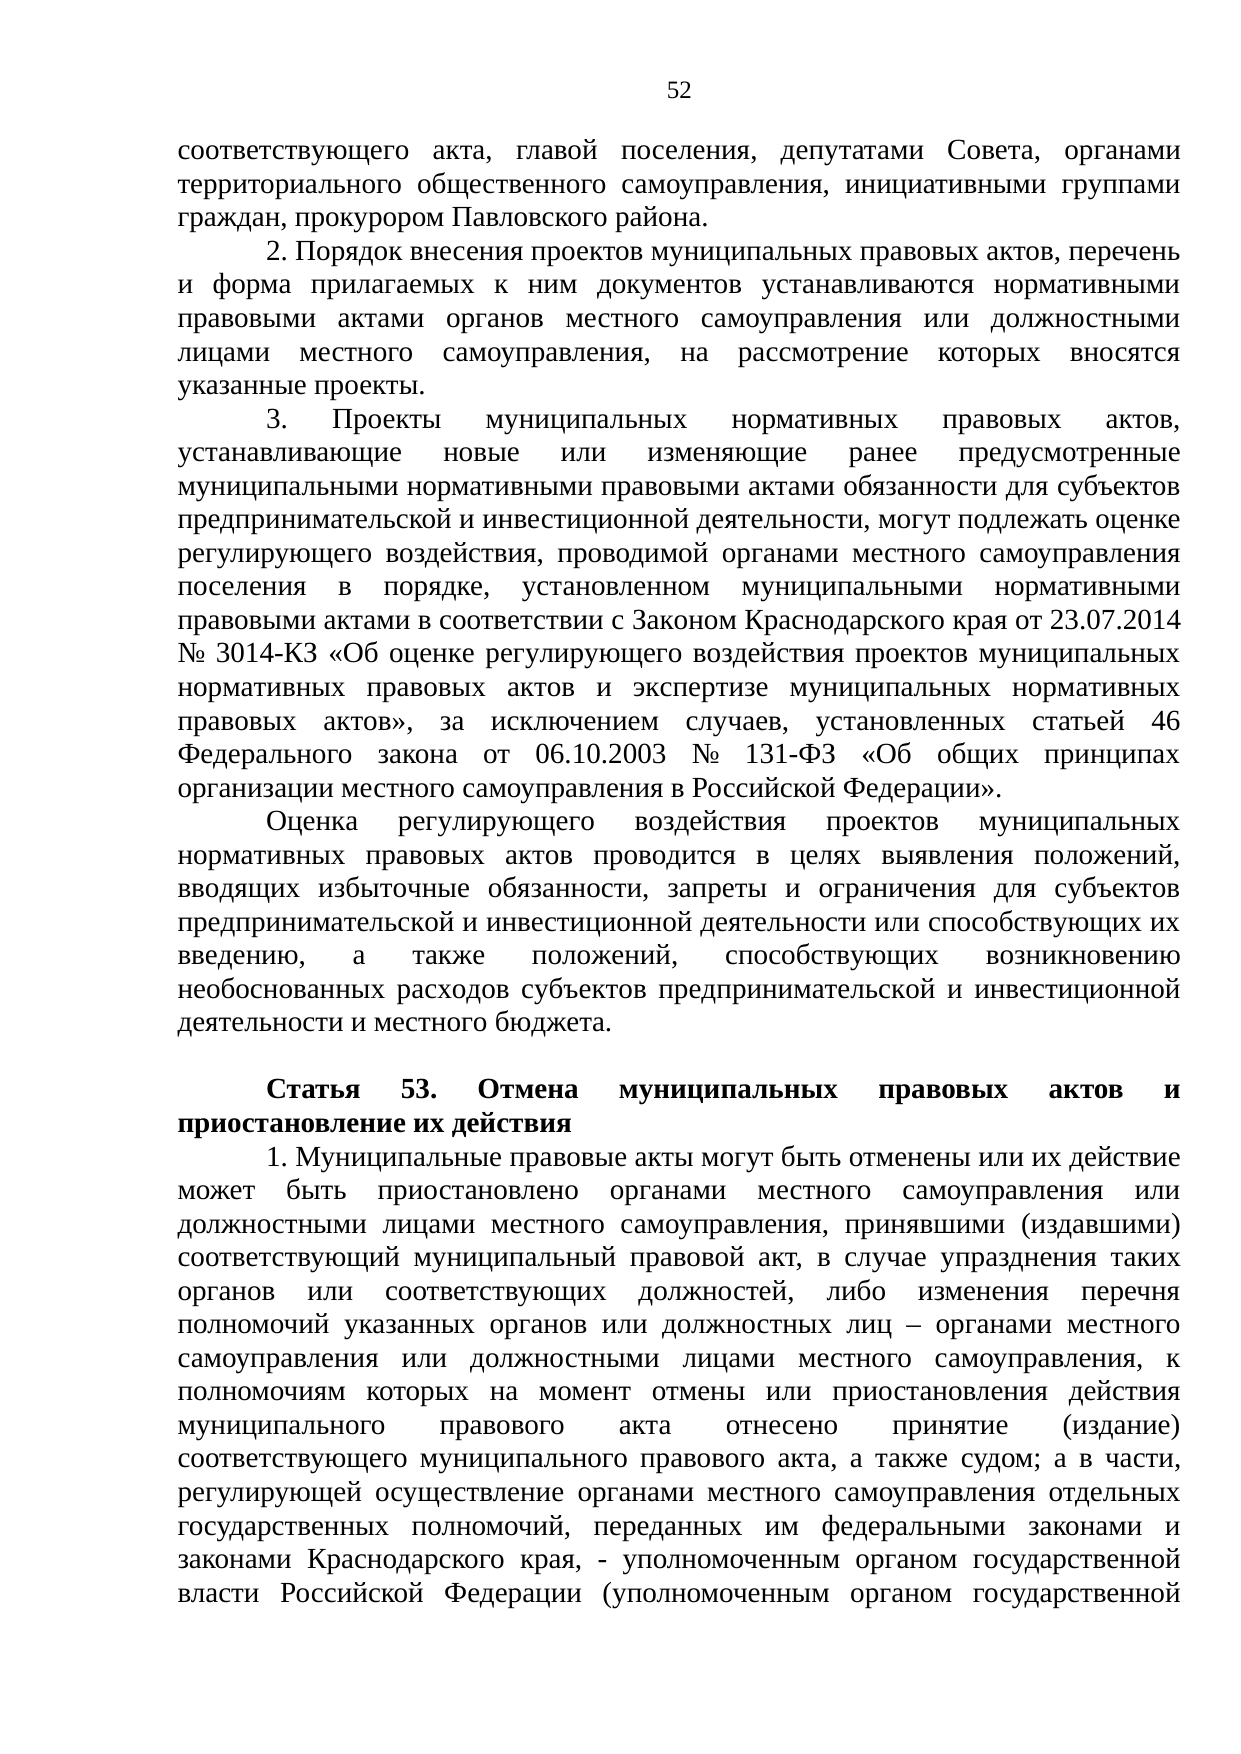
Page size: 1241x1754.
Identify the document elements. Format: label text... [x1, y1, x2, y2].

text Оценка регулирующего воздействия проектов муниципальных нормативных правовых актов проводится в целях выявления положений, вводящих избыточные обязанности, запреты и ограничения для субъектов предпринимательской и инвестиционной деятельности или способствующих их введению, а также положений, способствующих возникновению необоснованных расходов субъектов предпринимательской и инвестиционной деятельности и местного бюджета. [177, 803, 1181, 1038]
text 3. Проекты муниципальных нормативных правовых актов, устанавливающие новые или изменяющие ранее предусмотренные муниципальными нормативными правовыми актами обязанности для субъектов предпринимательской и инвестиционной деятельности, могут подлежать оценке регулирующего воздействия, проводимой органами местного самоуправления поселения в порядке, установленном муниципальными нормативными правовыми актами в соответствии с Законом Краснодарского края от 23.07.2014 № 3014-КЗ «Об оценке регулирующего воздействия проектов муниципальных нормативных правовых актов и экспертизе муниципальных нормативных правовых актов», за исключением случаев, установленных статьей 46 Федерального закона от 06.10.2003 № 131-ФЗ «Об общих принципах организации местного самоуправления в Российской Федерации». [177, 401, 1181, 803]
subtitle Статья 53. Отмена муниципальных правовых актов и приостановление их действия [177, 1072, 1181, 1139]
text 2. Порядок внесения проектов муниципальных правовых актов, перечень и форма прилагаемых к ним документов устанавливаются нормативными правовыми актами органов местного самоуправления или должностными лицами местного самоуправления, на рассмотрение которых вносятся указанные проекты. [177, 233, 1181, 401]
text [177, 1139, 1181, 1608]
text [177, 132, 1181, 233]
